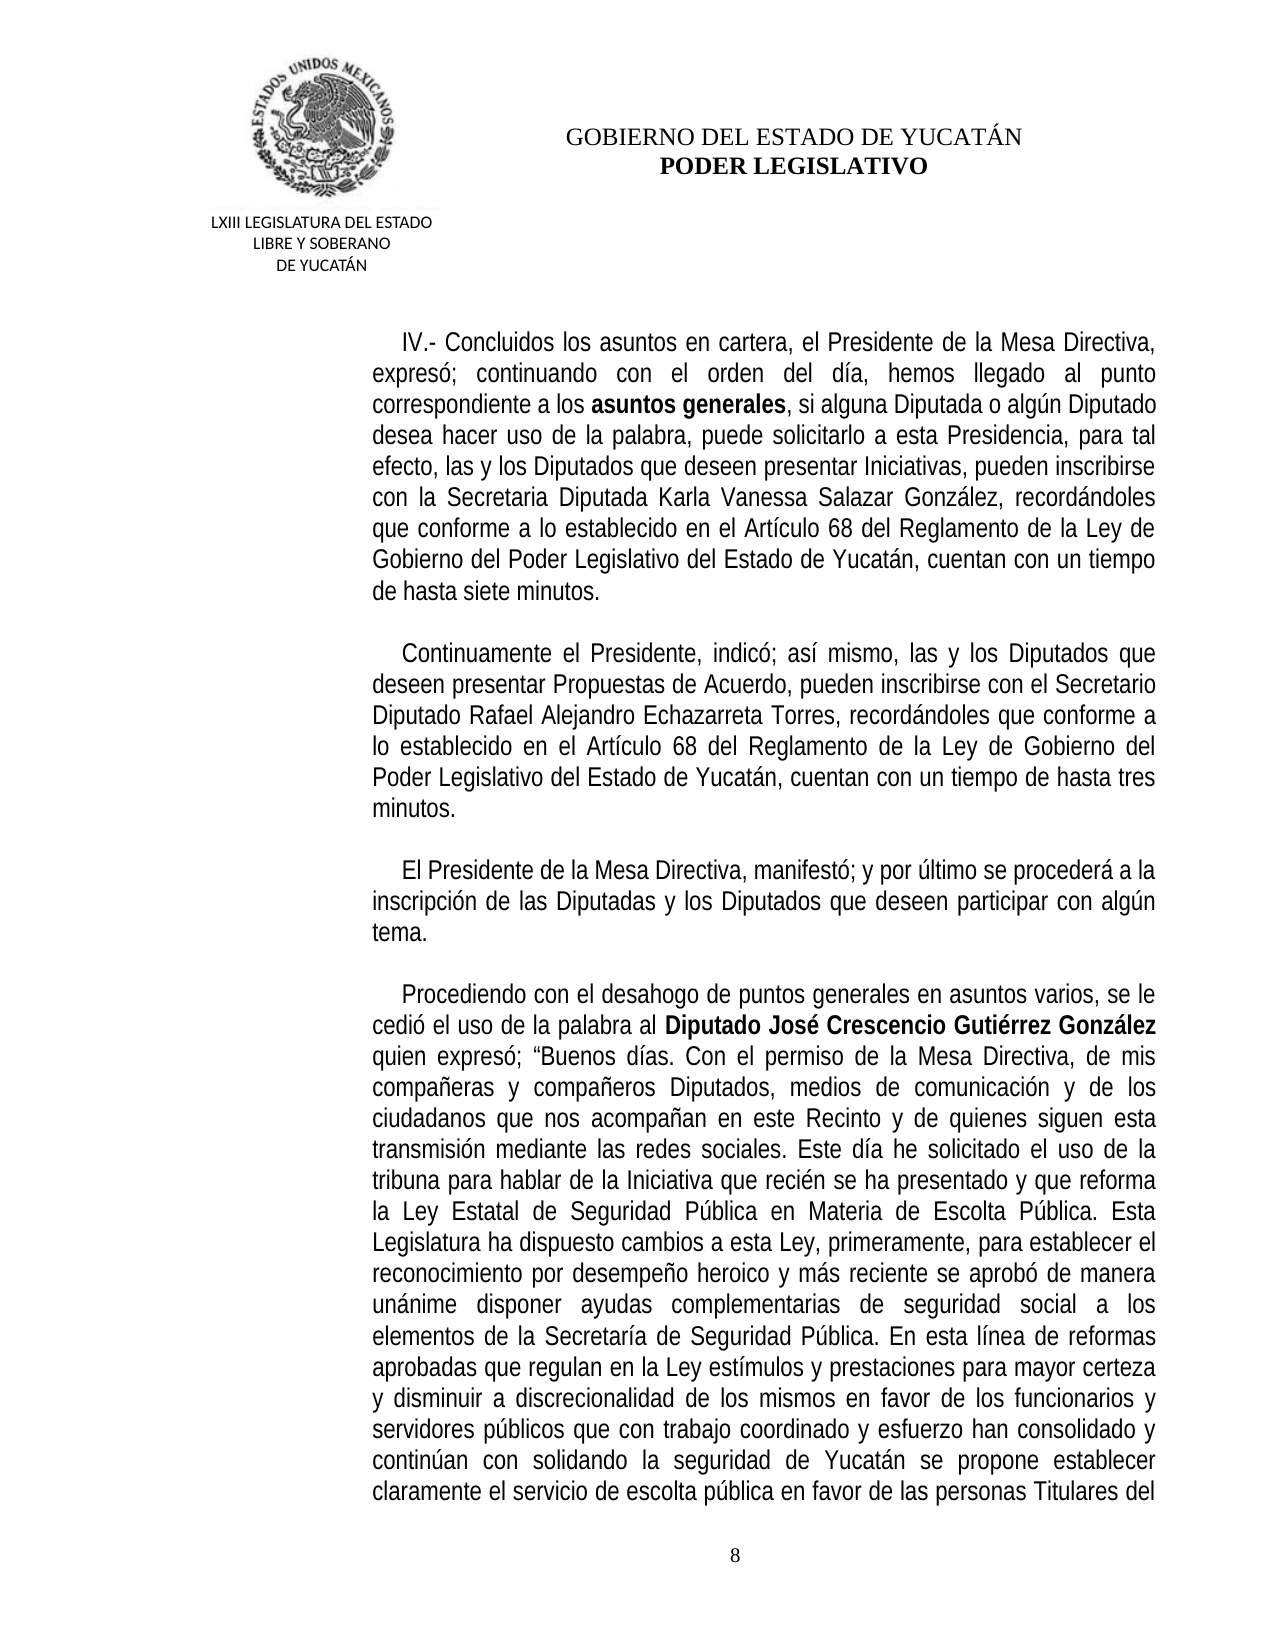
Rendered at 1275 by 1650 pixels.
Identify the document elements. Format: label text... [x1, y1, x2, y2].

text IV.- Concluidos los asuntos en cartera, el Presidente de la Mesa Directiva, expresó; continuando con el orden del día, hemos llegado al punto correspondiente a los asuntos generales, si alguna Diputada o algún Diputado desea hacer uso de la palabra, puede solicitarlo a esta Presidencia, para tal efecto, las y los Diputados que deseen presentar Iniciativas, pueden inscribirse con la Secretaria Diputada Karla Vanessa Salazar González, recordándoles que conforme a lo establecido en el Artículo 68 del Reglamento de la Ley de Gobierno del Poder Legislativo del Estado de Yucatán, cuentan con un tiempo de hasta siete minutos. [372, 326, 1157, 606]
text El Presidente de la Mesa Directiva, manifestó; y por último se procederá a la inscripción de las Diputadas y los Diputados que deseen participar con algún tema. [372, 854, 1157, 947]
text Continuamente el Presidente, indicó; así mismo, las y los Diputados que deseen presentar Propuestas de Acuerdo, pueden inscribirse con el Secretario Diputado Rafael Alejandro Echazarreta Torres, recordándoles que conforme a lo establecido en el Artículo 68 del Reglamento de la Ley de Gobierno del Poder Legislativo del Estado de Yucatán, cuentan con un tiempo de hasta tres minutos. [372, 637, 1157, 823]
picture [206, 50, 443, 211]
